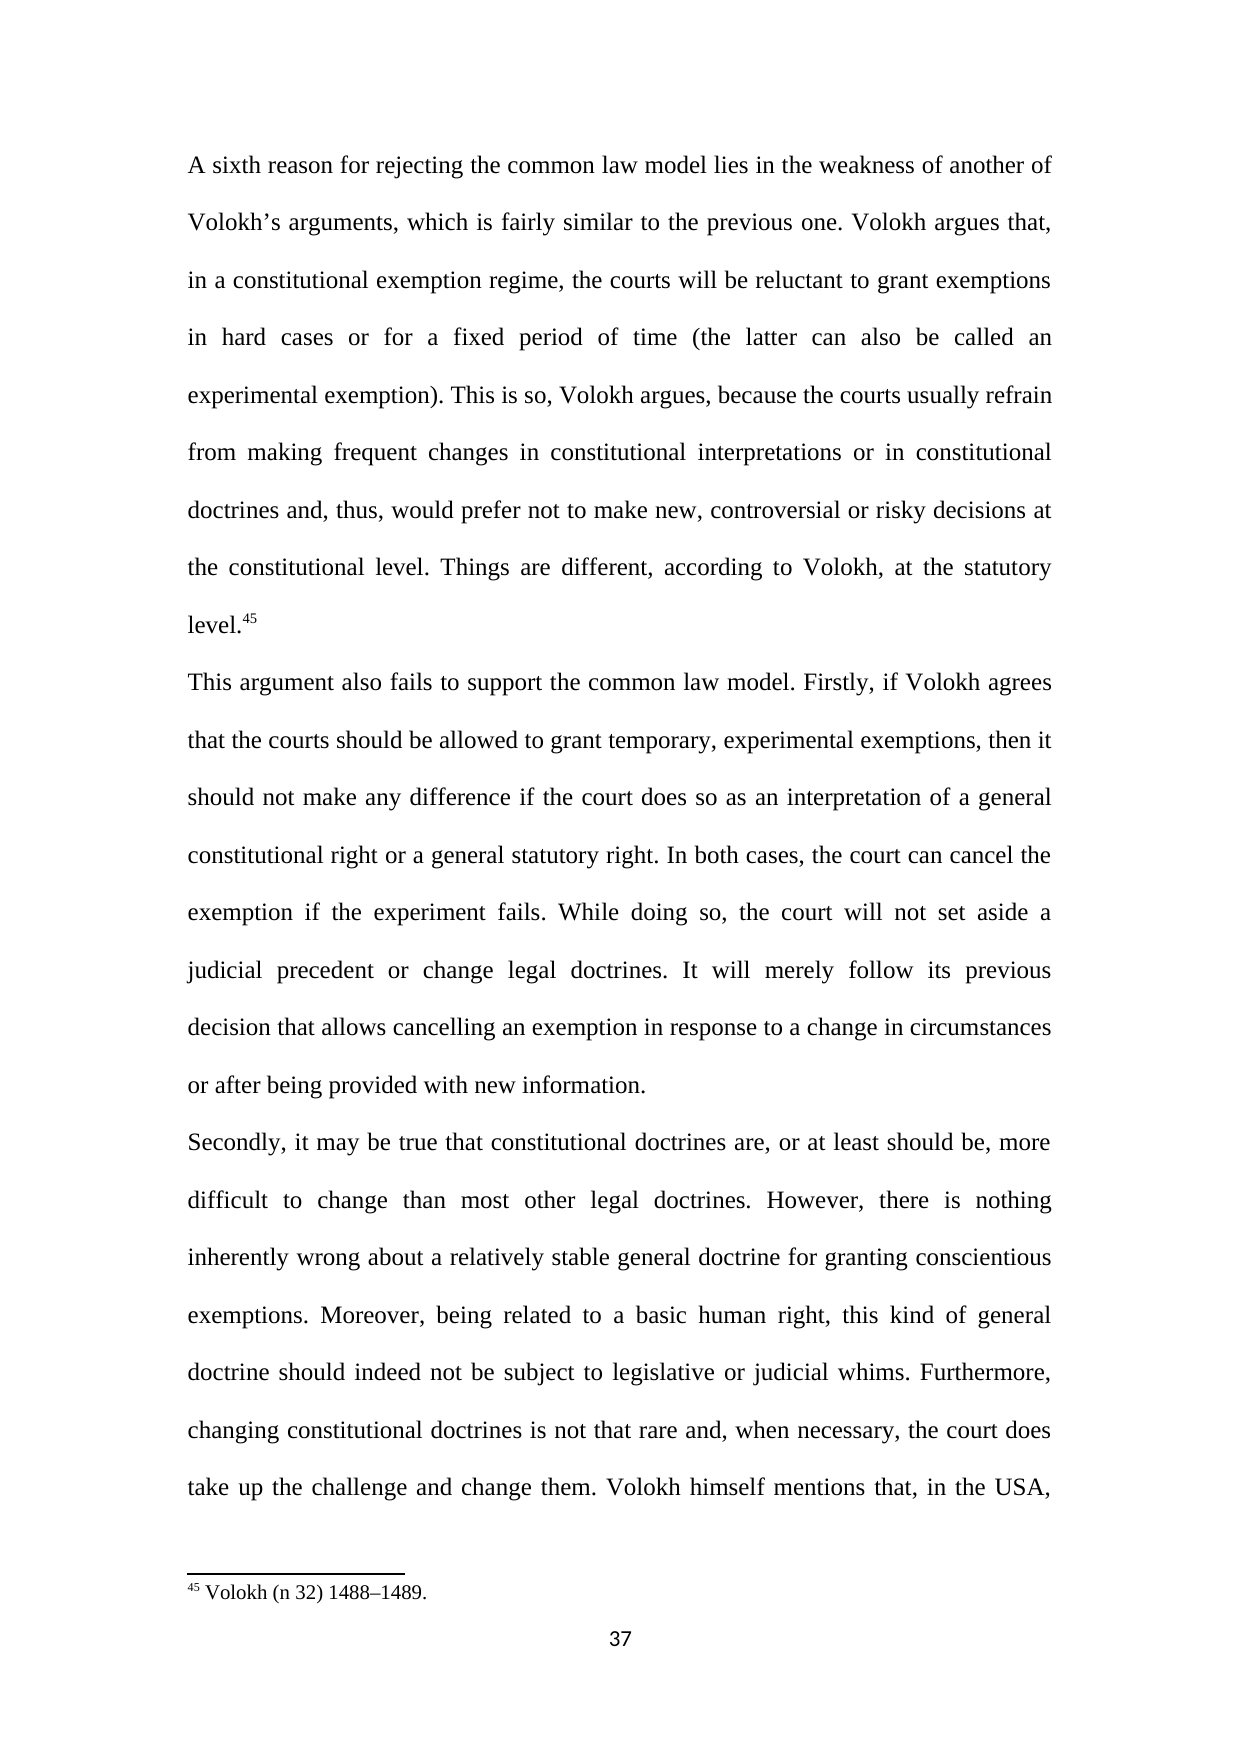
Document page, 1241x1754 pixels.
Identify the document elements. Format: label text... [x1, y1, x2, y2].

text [187, 1127, 1053, 1501]
text This argument also fails to support the common law model. Firstly, if Volokh agrees that the courts should be allowed to grant temporary, experimental exemptions, then it should not make any difference if the court does so as an interpretation of a general constitutional right or a general statutory right. In both cases, the court can cancel the exemption if the experiment fails. While doing so, the court will not set aside a judicial precedent or change legal doctrines. It will merely follow its previous decision that allows cancelling an exemption in response to a change in circumstances or after being provided with new information. [187, 667, 1053, 1099]
text A sixth reason for rejecting the common law model lies in the weakness of another of Volokh’s arguments, which is fairly similar to the previous one. Volokh argues that, in a constitutional exemption regime, the courts will be reluctant to grant exemptions in hard cases or for a fixed period of time (the latter can also be called an experimental exemption). This is so, Volokh argues, because the courts usually refrain from making frequent changes in constitutional interpretations or in constitutional doctrines and, thus, would prefer not to make new, controversial or risky decisions at the constitutional level. Things are different, according to Volokh, at the statutory level. [187, 150, 1053, 639]
